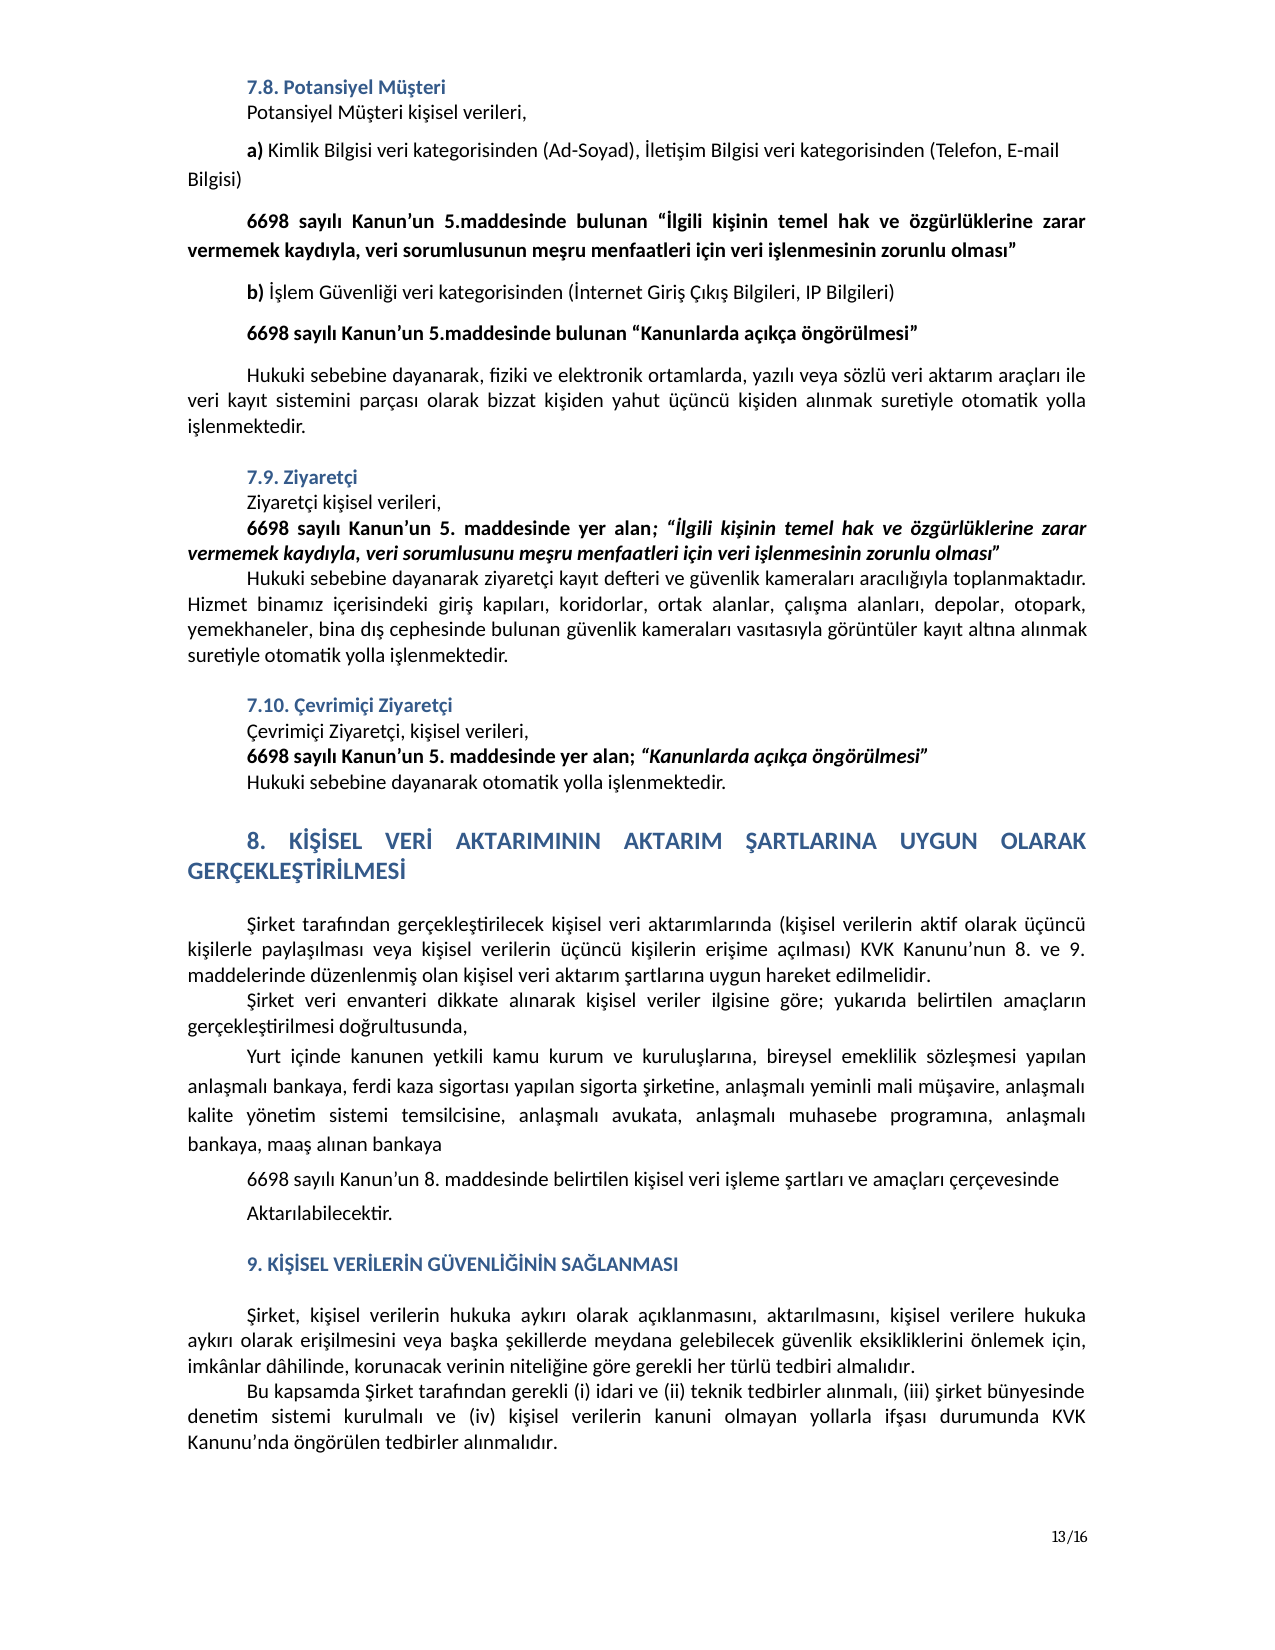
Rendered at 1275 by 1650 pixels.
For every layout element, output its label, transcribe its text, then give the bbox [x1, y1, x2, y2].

text b) İşlem Güvenliği veri kategorisinden (İnternet Giriş Çıkış Bilgileri, IP Bilgileri) [187, 279, 1087, 304]
text 6698 sayılı Kanun’un 5. maddesinde yer alan; “İlgili kişinin temel hak ve özgürlüklerine zarar vermemek kaydıyla, veri sorumlusunu meşru menfaatleri için veri işlenmesinin zorunlu olması” [187, 515, 1087, 566]
text Şirket tarafından gerçekleştirilecek kişisel veri aktarımlarında (kişisel verilerin aktif olarak üçüncü kişilerle paylaşılması veya kişisel verilerin üçüncü kişilerin erişime açılması) KVK Kanunu’nun 8. ve 9. maddelerinde düzenlenmiş olan kişisel veri aktarım şartlarına uygun hareket edilmelidir. [187, 911, 1087, 987]
text Hukuki sebebine dayanarak ziyaretçi kayıt defteri ve güvenlik kameraları aracılığıyla toplanmaktadır. Hizmet binamız içerisindeki giriş kapıları, koridorlar, ortak alanlar, çalışma alanları, depolar, otopark, yemekhaneler, bina dış cephesinde bulunan güvenlik kameraları vasıtasıyla görüntüler kayıt altına alınmak suretiyle otomatik yolla işlenmektedir. [187, 566, 1087, 667]
text Yurt içinde kanunen yetkili kamu kurum ve kuruluşlarına, bireysel emeklilik sözleşmesi yapılan anlaşmalı bankaya, ferdi kaza sigortası yapılan sigorta şirketine, anlaşmalı yeminli mali müşavire, anlaşmalı kalite yönetim sistemi temsilcisine, anlaşmalı avukata, anlaşmalı muhasebe programına, anlaşmalı bankaya, maaş alınan bankaya [187, 1044, 1087, 1157]
text Potansiyel Müşteri kişisel verileri, [187, 99, 1087, 125]
text 9. KİŞİSEL VERİLERİN GÜVENLİĞİNİN SAĞLANMASI [187, 1251, 1087, 1277]
text Şirket, kişisel verilerin hukuka aykırı olarak açıklanmasını, aktarılmasını, kişisel verilere hukuka aykırı olarak erişilmesini veya başka şekillerde meydana gelebilecek güvenlik eksikliklerini önlemek için, imkânlar dâhilinde, korunacak verinin niteliğine göre gerekli her türlü tedbiri almalıdır. [187, 1302, 1087, 1378]
text Hukuki sebebine dayanarak otomatik yolla işlenmektedir. [187, 769, 1087, 794]
text Hukuki sebebine dayanarak, fiziki ve elektronik ortamlarda, yazılı veya sözlü veri aktarım araçları ile veri kayıt sistemini parçası olarak bizzat kişiden yahut üçüncü kişiden alınmak suretiyle otomatik yolla işlenmektedir. [187, 362, 1087, 438]
text 6698 sayılı Kanun’un 5. maddesinde yer alan; “Kanunlarda açıkça öngörülmesi” [187, 743, 1087, 769]
text Bu kapsamda Şirket tarafından gerekli (i) idari ve (ii) teknik tedbirler alınmalı, (iii) şirket bünyesinde denetim sistemi kurulmalı ve (iv) kişisel verilerin kanuni olmayan yollarla ifşası durumunda KVK Kanunu’nda öngörülen tedbirler alınmalıdır. [187, 1378, 1087, 1454]
text 6698 sayılı Kanun’un 5.maddesinde bulunan “Kanunlarda açıkça öngörülmesi” [187, 321, 1087, 346]
text Çevrimiçi Ziyaretçi, kişisel verileri, [187, 718, 1087, 743]
text Ziyaretçi kişisel verileri, [187, 489, 1087, 515]
text 7.10. Çevrimiçi Ziyaretçi [187, 693, 1087, 718]
text Aktarılabilecektir. [187, 1200, 1087, 1226]
text 6698 sayılı Kanun’un 8. maddesinde belirtilen kişisel veri işleme şartları ve amaçları çerçevesinde [187, 1166, 1087, 1191]
text 7.8. Potansiyel Müşteri [187, 74, 1087, 99]
text 8. KİŞİSEL VERİ AKTARIMININ AKTARIM ŞARTLARINA UYGUN OLARAK GERÇEKLEŞTİRİLMESİ [187, 825, 1087, 886]
text Şirket veri envanteri dikkate alınarak kişisel veriler ilgisine göre; yukarıda belirtilen amaçların gerçekleştirilmesi doğrultusunda, [187, 987, 1087, 1038]
text 7.9. Ziyaretçi [187, 464, 1087, 489]
text a) Kimlik Bilgisi veri kategorisinden (Ad-Soyad), İletişim Bilgisi veri kategorisinden (Telefon, E-mail Bilgisi) [187, 137, 1087, 192]
